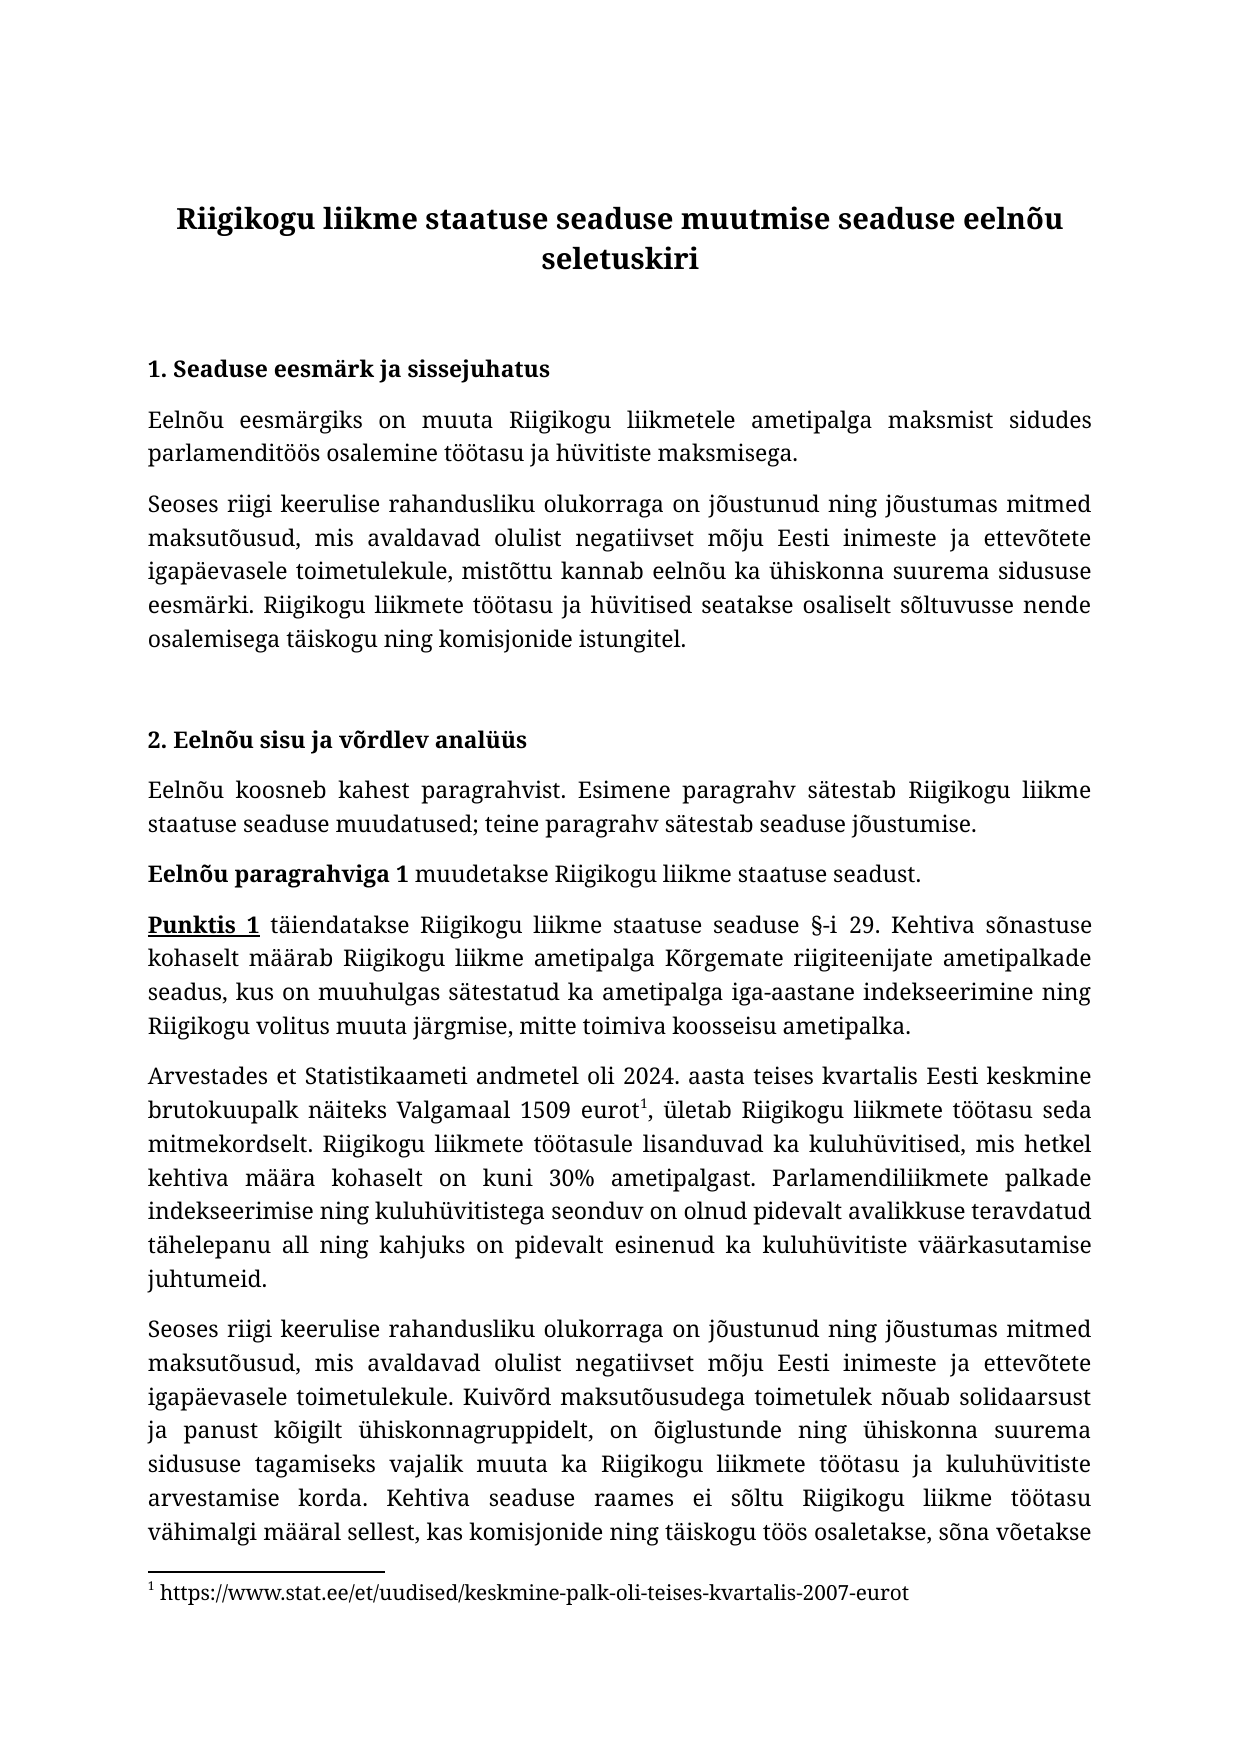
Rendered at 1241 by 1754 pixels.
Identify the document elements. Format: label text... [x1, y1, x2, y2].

text Punktis 1 täiendatakse Riigikogu liikme staatuse seaduse §-i 29. Kehtiva sõnastuse kohaselt määrab Riigikogu liikme ametipalga Kõrgemate riigiteenijate ametipalkade seadus, kus on muuhulgas sätestatud ka ametipalga iga-aastane indekseerimine ning Riigikogu volitus muuta järgmise, mitte toimiva koosseisu ametipalka. [148, 908, 1093, 1041]
text Eelnõu paragrahviga 1 muudetakse Riigikogu liikme staatuse seadust. [148, 858, 1093, 889]
text 1. Seaduse eesmärk ja sissejuhatus [148, 353, 1093, 384]
text 2. Eelnõu sisu ja võrdlev analüüs [148, 723, 1093, 755]
text Eelnõu koosneb kahest paragrahvist. Esimene paragrahv sätestab Riigikogu liikme staatuse seaduse muudatused; teine paragrahv sätestab seaduse jõustumise. [148, 774, 1093, 839]
text Eelnõu eesmärgiks on muuta Riigikogu liikmetele ametipalga maksmist sidudes parlamenditöös osalemine töötasu ja hüvitiste maksmisega. [148, 403, 1093, 468]
text Riigikogu liikme staatuse seaduse muutmise seaduse eelnõu seletuskiri [148, 198, 1093, 278]
text Arvestades et Statistikaameti andmetel oli 2024. aasta teises kvartalis Eesti keskmine brutokuupalk näiteks Valgamaal 1509 eurot, ületab Riigikogu liikmete töötasu seda mitmekordselt. Riigikogu liikmete töötasule lisanduvad ka kuluhüvitised, mis hetkel kehtiva määra kohaselt on kuni 30% ametipalgast. Parlamendiliikmete palkade indekseerimise ning kuluhüvitistega seonduv on olnud pidevalt avalikkuse teravdatud tähelepanu all ning kahjuks on pidevalt esinenud ka kuluhüvitiste väärkasutamise juhtumeid. [148, 1060, 1093, 1294]
text Seoses riigi keerulise rahandusliku olukorraga on jõustunud ning jõustumas mitmed maksutõusud, mis avaldavad olulist negatiivset mõju Eesti inimeste ja ettevõtete igapäevasele toimetulekule, mistõttu kannab eelnõu ka ühiskonna suurema sidususe eesmärki. Riigikogu liikmete töötasu ja hüvitised seatakse osaliselt sõltuvusse nende osalemisega täiskogu ning komisjonide istungitel. [148, 488, 1093, 654]
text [148, 1313, 1093, 1547]
